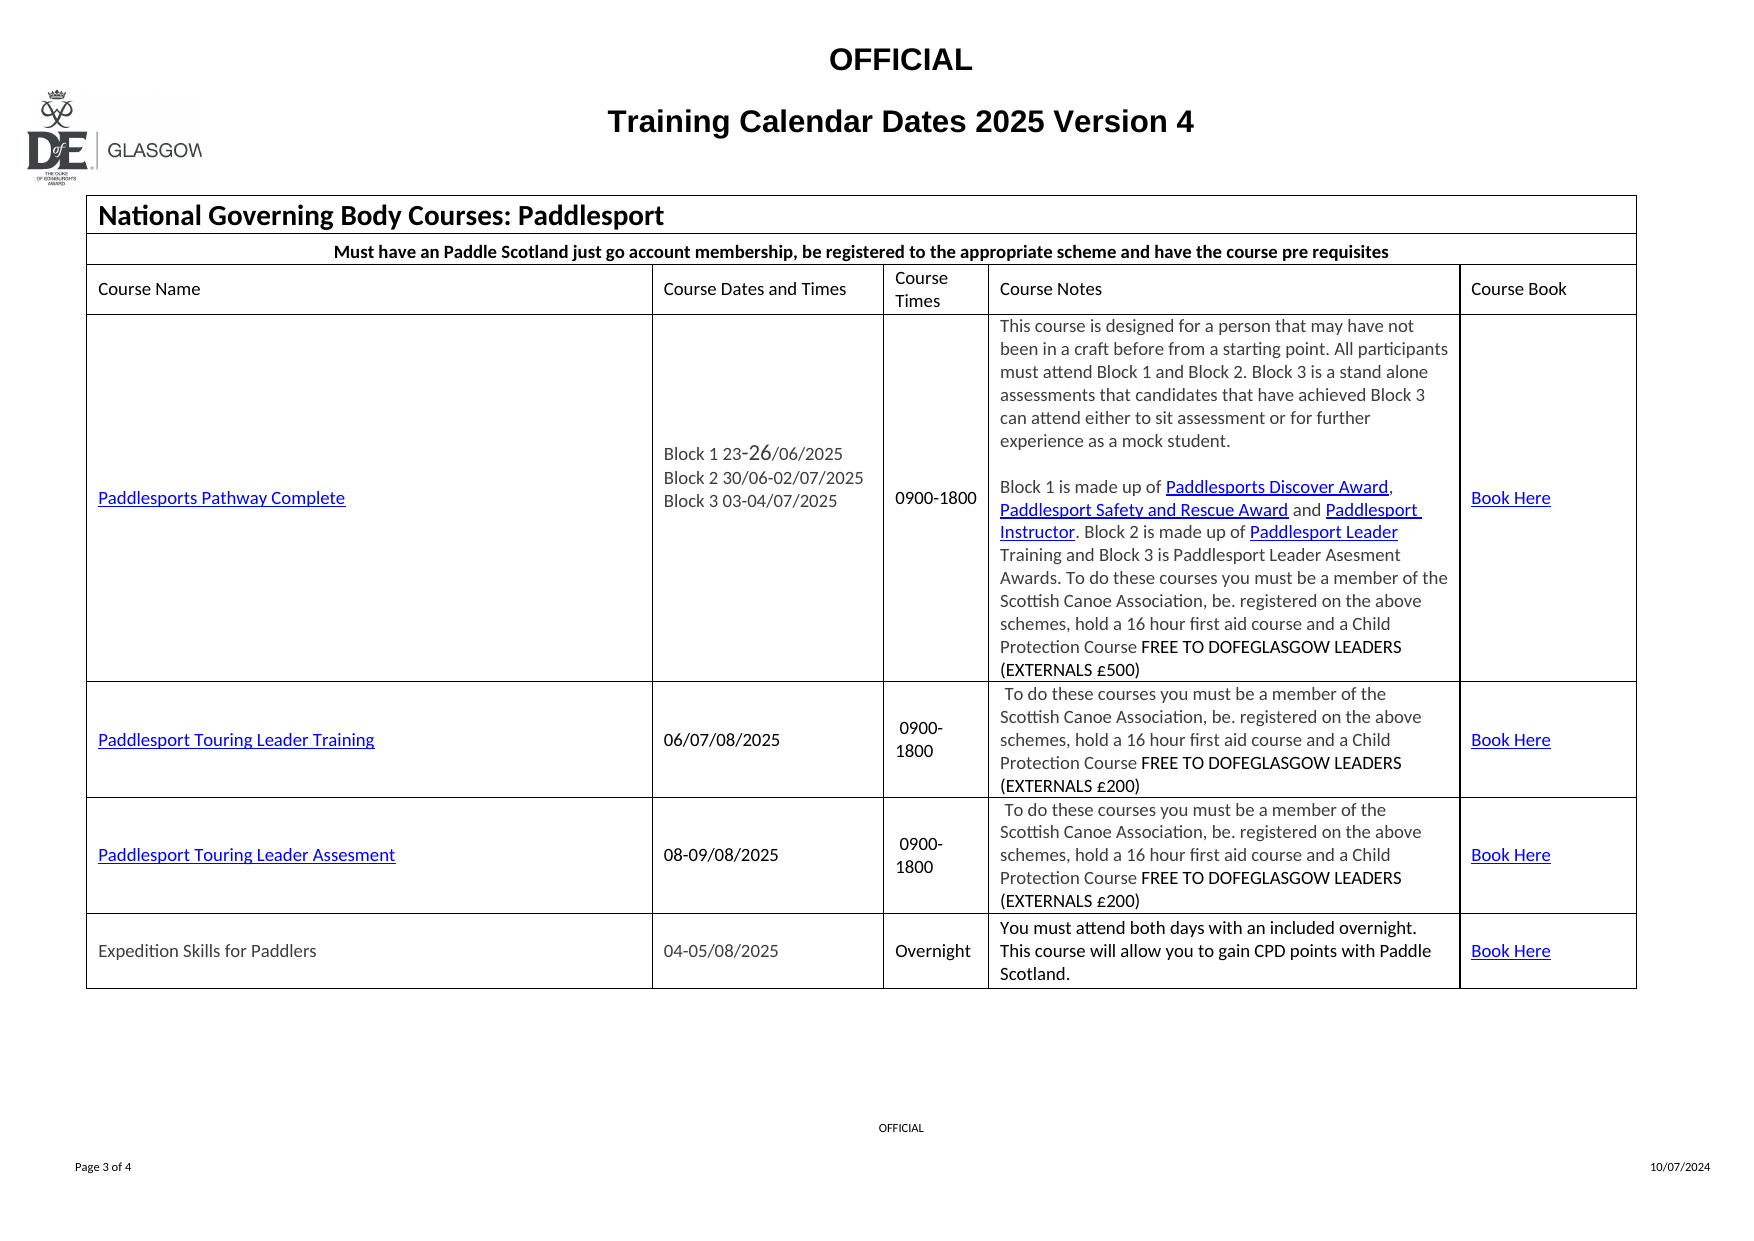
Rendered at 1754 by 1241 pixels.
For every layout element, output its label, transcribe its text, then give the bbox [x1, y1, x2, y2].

table_cell To do these courses you must be a member of the Scottish Canoe Association, be. registered on the above schemes, hold a 16 hour first aid course and a Child Protection Course FREE TO DOFEGLASGOW LEADERS (EXTERNALS £200) [989, 682, 1459, 797]
table_cell Course Notes [989, 265, 1459, 313]
table_cell 0900-1800 [884, 315, 988, 681]
table_cell Course Book [1461, 265, 1636, 313]
picture [26, 90, 202, 191]
table_cell Block 1 23-26/06/2025 Block 2 30/06-02/07/2025 Block 3 03-04/07/2025 [653, 315, 883, 681]
table_cell To do these courses you must be a member of the Scottish Canoe Association, be. registered on the above schemes, hold a 16 hour first aid course and a Child Protection Course FREE TO DOFEGLASGOW LEADERS (EXTERNALS £200) [989, 798, 1459, 912]
table_header National Governing Body Courses: Paddlesport [87, 196, 1636, 233]
table_cell Paddlesport Touring Leader Assesment [87, 798, 652, 912]
table_cell Book Here [1461, 682, 1636, 797]
table_cell Course Name [87, 265, 652, 313]
table_cell 0900-1800 [884, 682, 988, 797]
table_cell Paddlesports Pathway Complete [87, 315, 652, 681]
table_cell Course Dates and Times [653, 265, 883, 313]
table_cell 04-05/08/2025 [653, 914, 883, 987]
table_cell 06/07/08/2025 [653, 682, 883, 797]
table_cell Book Here [1461, 315, 1636, 681]
table_cell Course Times [884, 265, 988, 313]
table_cell Book Here [1461, 798, 1636, 912]
table_cell Book Here [1461, 914, 1636, 987]
table_cell Paddlesport Touring Leader Training [87, 682, 652, 797]
table_cell This course is designed for a person that may have not been in a craft before from a starting point. All participants must attend Block 1 and Block 2. Block 3 is a stand alone assessments that candidates that have achieved Block 3 can attend either to sit assessment or for further experience as a mock student. Block 1 is made up of Paddlesports Discover Award, Paddlesport Safety and Rescue Award and Paddlesport Instructor. Block 2 is made up of Paddlesport Leader Training and Block 3 is Paddlesport Leader Asesment Awards. To do these courses you must be a member of the Scottish Canoe Association, be. registered on the above schemes, hold a 16 hour first aid course and a Child Protection Course FREE TO DOFEGLASGOW LEADERS (EXTERNALS £500) [989, 315, 1459, 681]
table_cell 08-09/08/2025 [653, 798, 883, 912]
table_cell Overnight [884, 914, 988, 987]
table_cell Expedition Skills for Paddlers [87, 914, 652, 987]
table_cell You must attend both days with an included overnight. This course will allow you to gain CPD points with Paddle Scotland. [989, 914, 1459, 987]
table_cell Must have an Paddle Scotland just go account membership, be registered to the appropriate scheme and have the course pre requisites [87, 234, 1636, 263]
table_cell 0900-1800 [884, 798, 988, 912]
